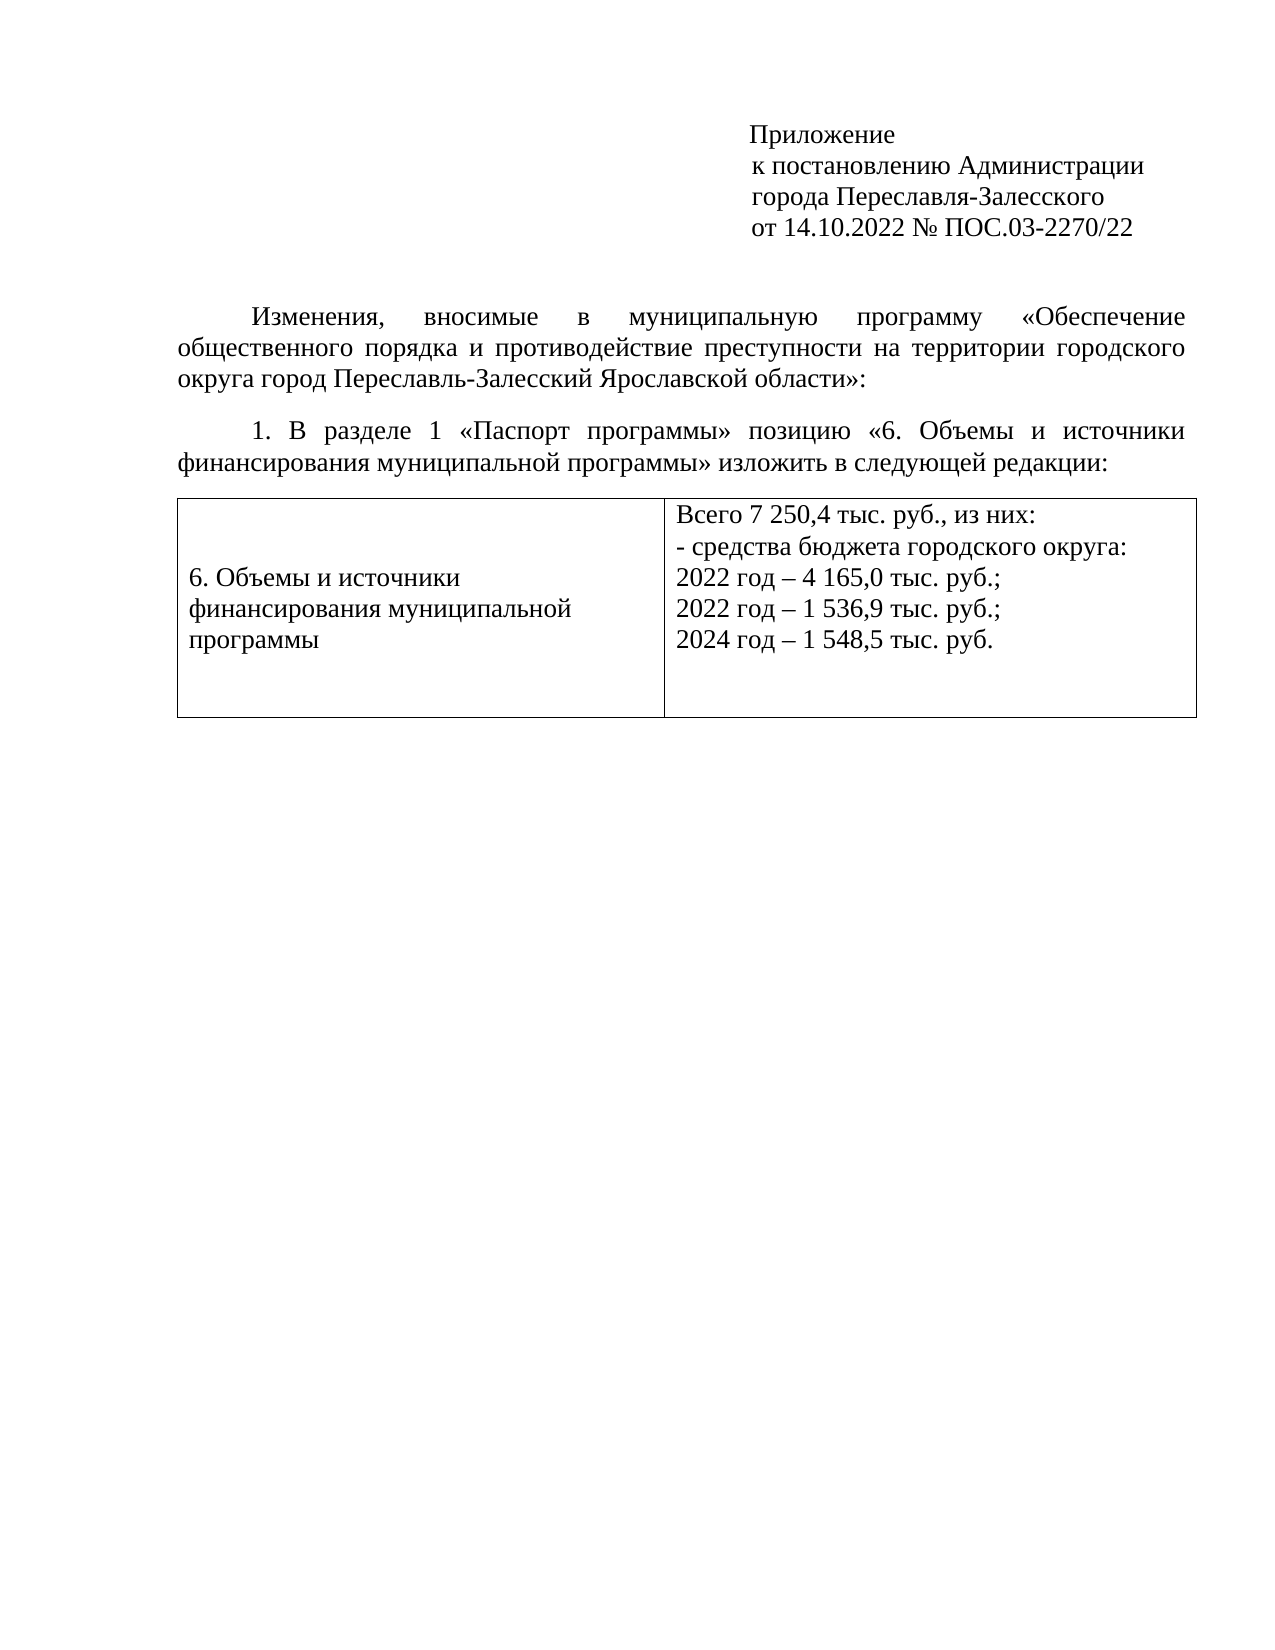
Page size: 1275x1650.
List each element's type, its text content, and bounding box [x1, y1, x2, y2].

text к постановлению Администрации [177, 149, 1186, 180]
text 1. В разделе 1 «Паспорт программы» позицию «6. Объемы и источники финансирования муниципальной программы» изложить в следующей редакции: [177, 414, 1186, 477]
text Приложение [627, 118, 1186, 149]
text города Переславля-Залесского [177, 180, 1186, 212]
table_header 6. Объемы и источники финансирования муниципальной программы [178, 499, 664, 717]
table_header Всего 7 250,4 тыс. руб., из них: - средства бюджета городского округа: 2022 год – 4 165,0 тыс. руб.; 2022 год – 1 536,9 тыс. руб.; 2024 год – 1 548,5 тыс. руб. [665, 499, 1196, 717]
text от 14.10.2022 № ПОС.03-2270/22 [177, 212, 1186, 243]
text Изменения, вносимые в муниципальную программу «Обеспечение общественного порядка и противодействие преступности на территории городского округа город Переславль-Залесский Ярославской области»: [177, 300, 1186, 394]
